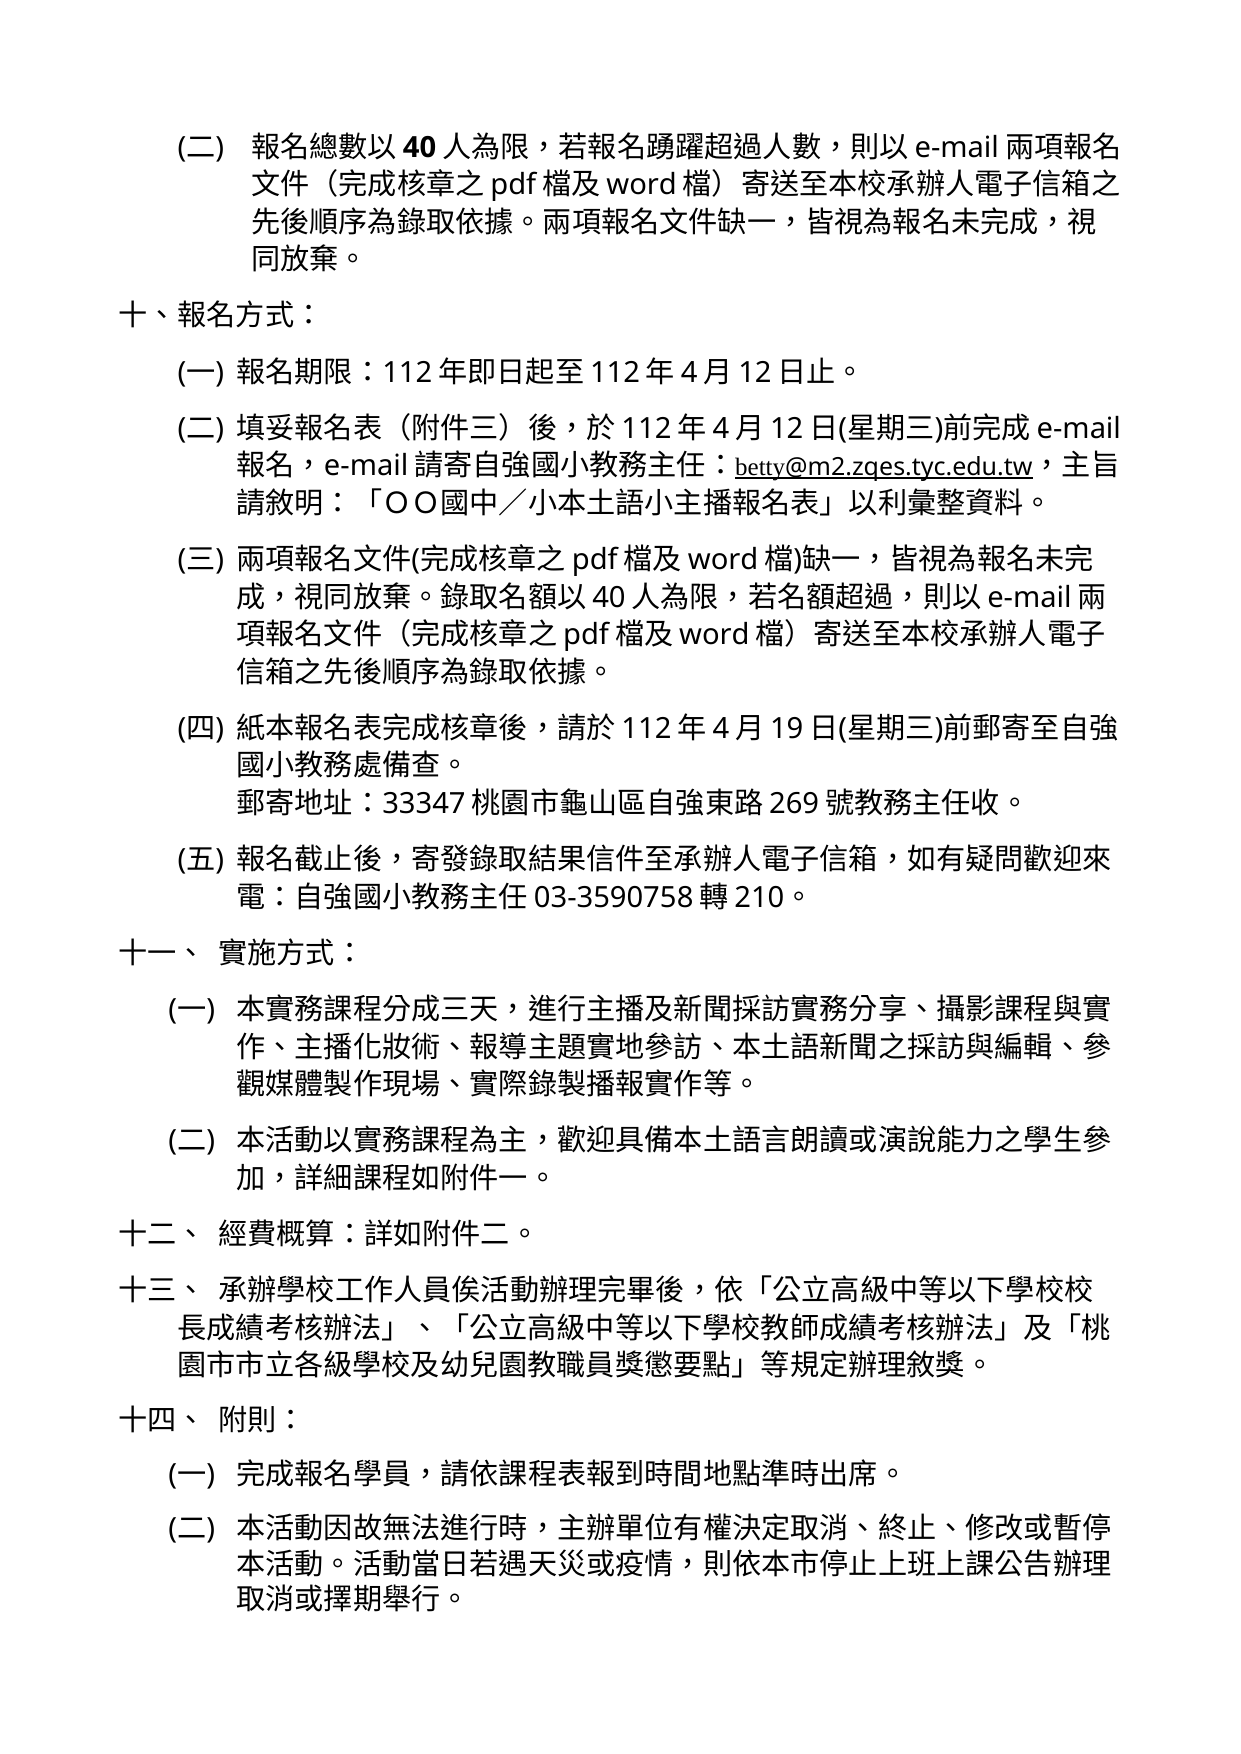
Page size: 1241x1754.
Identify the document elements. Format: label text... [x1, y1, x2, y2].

list 附則： [118, 1402, 1122, 1437]
list 兩項報名文件(完成核章之pdf檔及word檔)缺一，皆視為報名未完成，視同放棄。錄取名額以40人為限，若名額超過，則以e-mail兩項報名文件（完成核章之pdf檔及word檔）寄送至本校承辦人電子信箱之先後順序為錄取依據。 [177, 539, 1122, 689]
list 報名總數以40人為限，若報名踴躍超過人數，則以e-mail兩項報名文件（完成核章之pdf檔及word檔）寄送至本校承辦人電子信箱之先後順序為錄取依據。兩項報名文件缺一，皆視為報名未完成，視同放棄。 [177, 127, 1122, 277]
list 經費概算：詳如附件二。 [118, 1214, 1122, 1252]
list 本活動因故無法進行時，主辦單位有權決定取消、終止、修改或暫停本活動。活動當日若遇天災或疫情，則依本市停止上班上課公告辦理取消或擇期舉行。 [168, 1510, 1122, 1617]
list 報名期限：112年即日起至112年4月12日止。 [177, 352, 1122, 389]
list 承辦學校工作人員俟活動辦理完畢後，依「公立高級中等以下學校校長成績考核辦法」、「公立高級中等以下學校教師成績考核辦法」及「桃園市市立各級學校及幼兒園教職員獎懲要點」等規定辦理敘獎。 [118, 1271, 1122, 1383]
list 報名方式： [118, 296, 1122, 333]
list 填妥報名表（附件三）後，於112年4月12日(星期三)前完成e-mail報名，e-mail請寄自強國小教務主任：betty@m2.zqes.tyc.edu.tw，主旨請敘明：「ＯＯ國中／小本土語小主播報名表」以利彙整資料。 [177, 408, 1122, 521]
list 本實務課程分成三天，進行主播及新聞採訪實務分享、攝影課程與實作、主播化妝術、報導主題實地參訪、本土語新聞之採訪與編輯、參觀媒體製作現場、實際錄製播報實作等。 [168, 989, 1122, 1102]
list 紙本報名表完成核章後，請於112年4月19日(星期三)前郵寄至自強國小教務處備查。 郵寄地址：33347桃園市龜山區自強東路269號教務主任收。 [177, 708, 1122, 821]
list 本活動以實務課程為主，歡迎具備本土語言朗讀或演說能力之學生參加，詳細課程如附件一。 [168, 1121, 1122, 1196]
list 完成報名學員，請依課程表報到時間地點準時出席。 [168, 1456, 1122, 1492]
list 實施方式： [118, 933, 1122, 971]
list 報名截止後，寄發錄取結果信件至承辦人電子信箱，如有疑問歡迎來電：自強國小教務主任03-3590758轉210。 [177, 839, 1122, 914]
